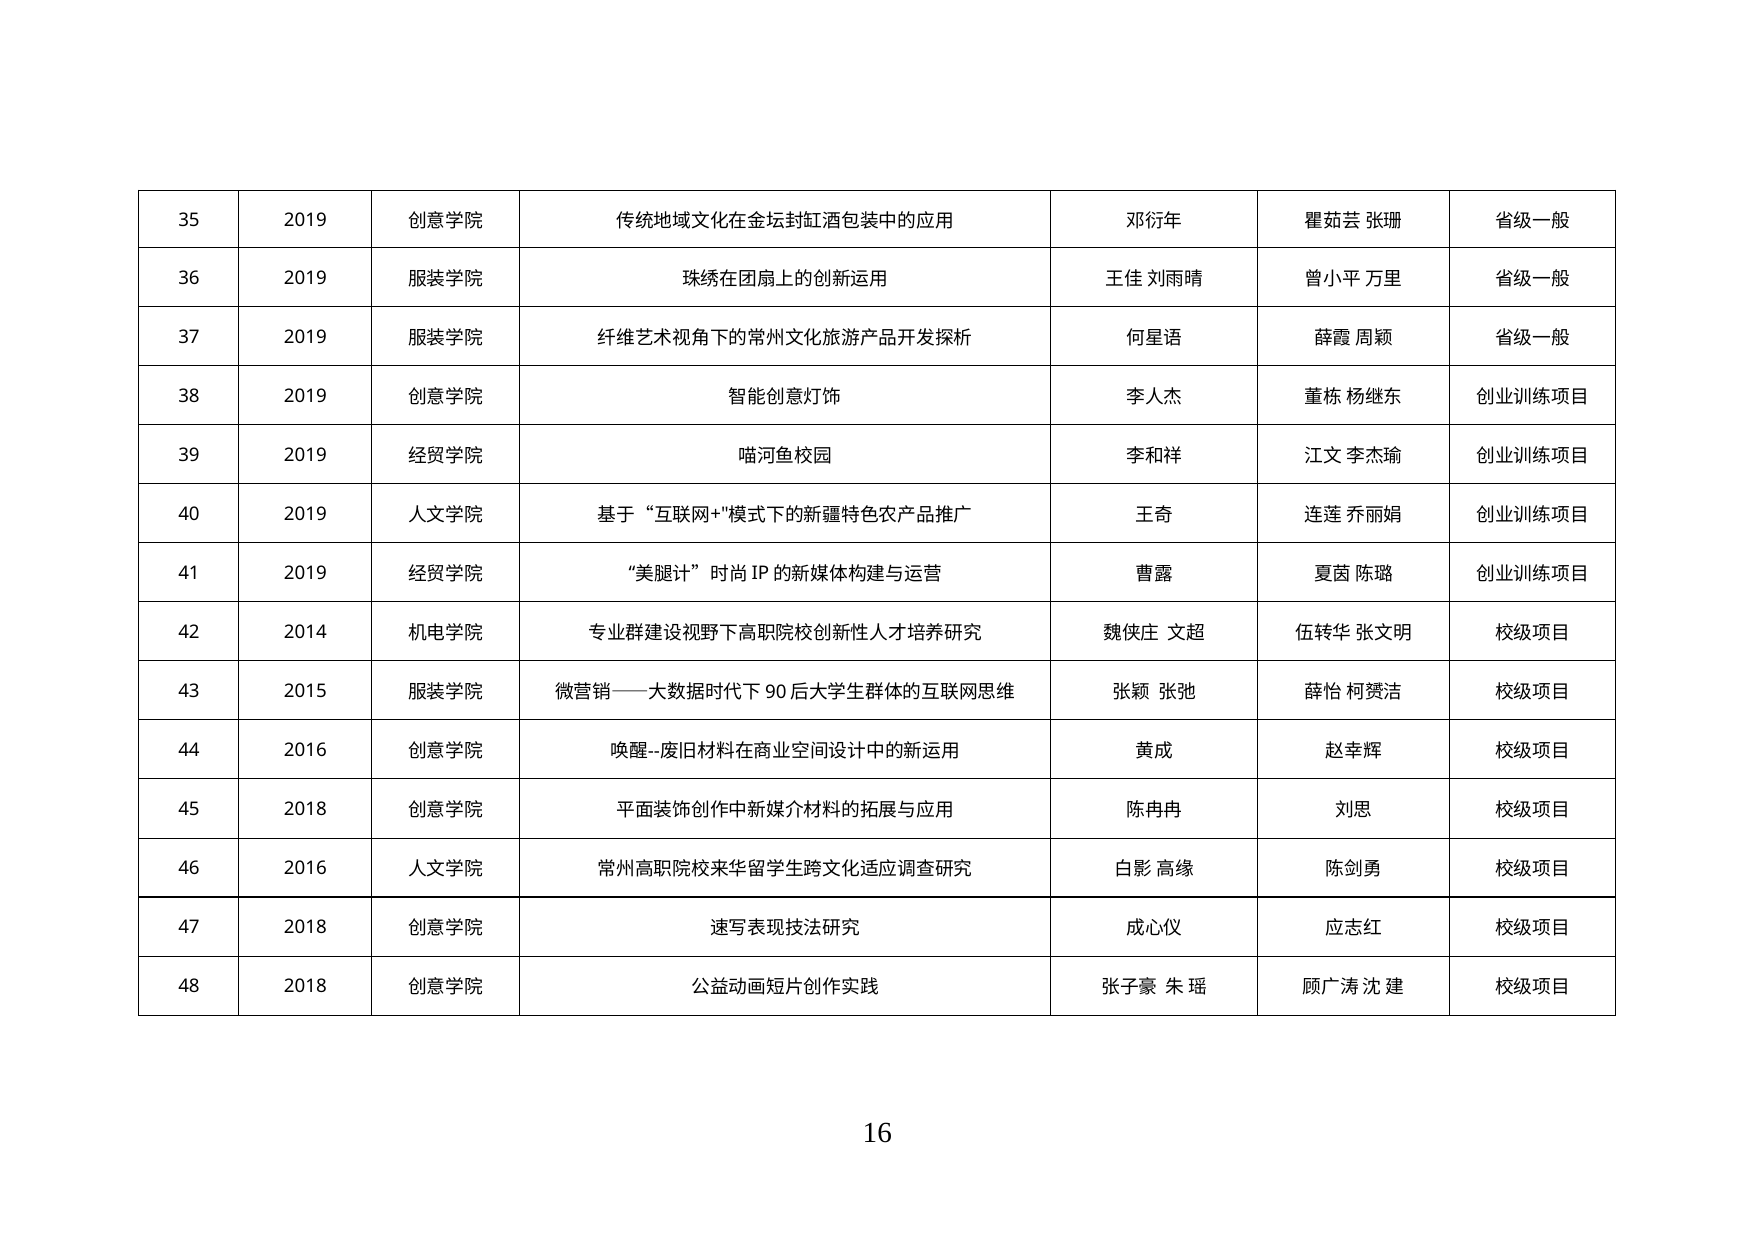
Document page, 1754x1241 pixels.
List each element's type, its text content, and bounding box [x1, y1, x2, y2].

table_cell 公益动画短片创作实践 [520, 957, 1050, 1014]
table_cell 2018 [239, 898, 371, 956]
table_cell 张子豪 朱 瑶 [1051, 957, 1257, 1014]
table_cell 陈剑勇 [1258, 839, 1449, 896]
table_cell 创业训练项目 [1450, 484, 1615, 542]
table_cell 41 [139, 543, 238, 601]
table_cell 瞿茹芸 张珊 [1258, 191, 1449, 247]
table_cell 创业训练项目 [1450, 366, 1615, 424]
table_cell 2019 [239, 425, 371, 483]
table_cell 2016 [239, 839, 371, 896]
table_cell 速写表现技法研究 [520, 898, 1050, 956]
table_cell 江文 李杰瑜 [1258, 425, 1449, 483]
table_cell 黄成 [1051, 720, 1257, 778]
table_cell 37 [139, 307, 238, 365]
table_cell 智能创意灯饰 [520, 366, 1050, 424]
table_cell 40 [139, 484, 238, 542]
table_cell 常州高职院校来华留学生跨文化适应调查研究 [520, 839, 1050, 896]
table_cell 人文学院 [372, 839, 519, 896]
table_cell 2015 [239, 661, 371, 719]
table_cell 机电学院 [372, 602, 519, 660]
table_cell 连莲 乔丽娟 [1258, 484, 1449, 542]
table_cell 创意学院 [372, 720, 519, 778]
table_cell 服装学院 [372, 307, 519, 365]
table_cell 经贸学院 [372, 425, 519, 483]
table_cell 2019 [239, 191, 371, 247]
table_cell 2018 [239, 779, 371, 837]
table_cell 省级一般 [1450, 248, 1615, 306]
table_cell 36 [139, 248, 238, 306]
table_cell 唤醒--废旧材料在商业空间设计中的新运用 [520, 720, 1050, 778]
table_cell 创意学院 [372, 779, 519, 837]
table_cell 成心仪 [1051, 898, 1257, 956]
table_cell 曾小平 万里 [1258, 248, 1449, 306]
table_cell 校级项目 [1450, 898, 1615, 956]
table_cell 创业训练项目 [1450, 543, 1615, 601]
table_cell 校级项目 [1450, 720, 1615, 778]
table_cell 纤维艺术视角下的常州文化旅游产品开发探析 [520, 307, 1050, 365]
table_cell 魏侠庄 文超 [1051, 602, 1257, 660]
table_cell “美腿计”时尚IP的新媒体构建与运营 [520, 543, 1050, 601]
table_cell 李人杰 [1051, 366, 1257, 424]
table_cell 微营销——大数据时代下90后大学生群体的互联网思维 [520, 661, 1050, 719]
table_cell 喵河鱼校园 [520, 425, 1050, 483]
table_cell 服装学院 [372, 661, 519, 719]
table_cell 43 [139, 661, 238, 719]
table_cell 校级项目 [1450, 957, 1615, 1014]
table_cell 46 [139, 839, 238, 896]
table_cell 王佳 刘雨晴 [1051, 248, 1257, 306]
table_cell 48 [139, 957, 238, 1014]
table_cell 35 [139, 191, 238, 247]
table_cell 2019 [239, 543, 371, 601]
table_cell 44 [139, 720, 238, 778]
table_cell 校级项目 [1450, 661, 1615, 719]
table_cell 39 [139, 425, 238, 483]
table_cell 专业群建设视野下高职院校创新性人才培养研究 [520, 602, 1050, 660]
table_cell 薛怡 柯赟洁 [1258, 661, 1449, 719]
table_cell 张颖 张弛 [1051, 661, 1257, 719]
table_cell 校级项目 [1450, 602, 1615, 660]
table_cell 邓衍年 [1051, 191, 1257, 247]
table_cell 创意学院 [372, 191, 519, 247]
table_cell 基于“互联网+"模式下的新疆特色农产品推广 [520, 484, 1050, 542]
table_cell 2019 [239, 366, 371, 424]
table_cell 人文学院 [372, 484, 519, 542]
table_cell 2016 [239, 720, 371, 778]
table_cell 伍转华 张文明 [1258, 602, 1449, 660]
table_cell 省级一般 [1450, 191, 1615, 247]
table_cell 2019 [239, 307, 371, 365]
table_cell 创意学院 [372, 957, 519, 1014]
table_cell 创意学院 [372, 898, 519, 956]
table_cell 珠绣在团扇上的创新运用 [520, 248, 1050, 306]
table_cell 赵幸辉 [1258, 720, 1449, 778]
table_cell 47 [139, 898, 238, 956]
table_cell 陈冉冉 [1051, 779, 1257, 837]
table_cell 白影 高缘 [1051, 839, 1257, 896]
table_cell 2018 [239, 957, 371, 1014]
table_cell 李和祥 [1051, 425, 1257, 483]
table_cell 夏茵 陈璐 [1258, 543, 1449, 601]
table_cell 曹露 [1051, 543, 1257, 601]
table_cell 2019 [239, 248, 371, 306]
table_cell 经贸学院 [372, 543, 519, 601]
table_cell 45 [139, 779, 238, 837]
table_cell 创业训练项目 [1450, 425, 1615, 483]
table_cell 王奇 [1051, 484, 1257, 542]
table_cell 薛霞 周颖 [1258, 307, 1449, 365]
table_cell 何星语 [1051, 307, 1257, 365]
table_cell 创意学院 [372, 366, 519, 424]
table_cell 服装学院 [372, 248, 519, 306]
table_cell 顾广涛 沈 建 [1258, 957, 1449, 1014]
table_cell 传统地域文化在金坛封缸酒包装中的应用 [520, 191, 1050, 247]
table_cell 38 [139, 366, 238, 424]
table_cell 校级项目 [1450, 839, 1615, 896]
table_cell 42 [139, 602, 238, 660]
table_cell 校级项目 [1450, 779, 1615, 837]
table_cell 省级一般 [1450, 307, 1615, 365]
table_cell 应志红 [1258, 898, 1449, 956]
table_cell 2019 [239, 484, 371, 542]
table_cell 董栋 杨继东 [1258, 366, 1449, 424]
table_cell 刘思 [1258, 779, 1449, 837]
table_cell 2014 [239, 602, 371, 660]
table_cell 平面装饰创作中新媒介材料的拓展与应用 [520, 779, 1050, 837]
